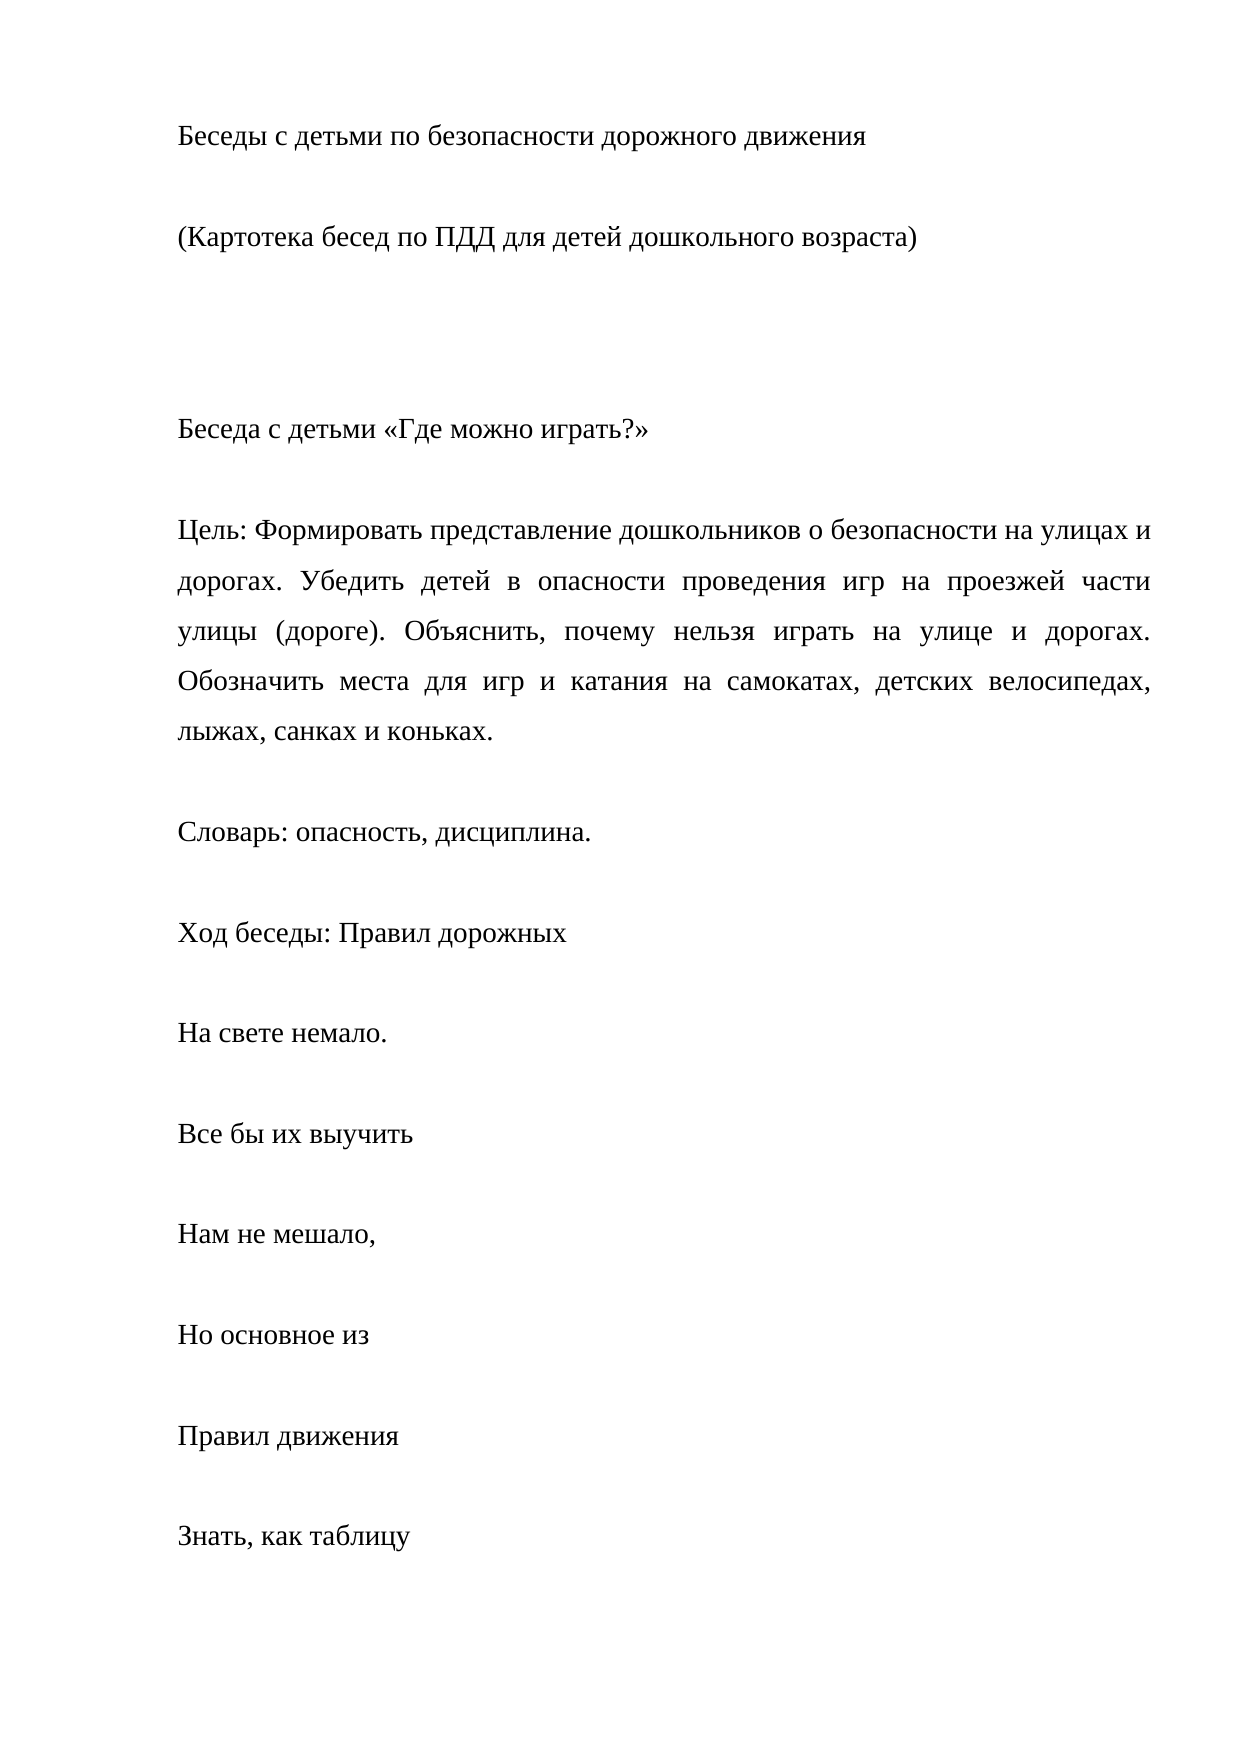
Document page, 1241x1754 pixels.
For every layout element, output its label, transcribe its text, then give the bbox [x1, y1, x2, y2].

text (Картотека бесед по ПДД для детей дошкольного возраста) [177, 219, 1152, 252]
text Знать, как таблицу [177, 1518, 1152, 1552]
text Ход беседы: Правил дорожных [177, 915, 1152, 948]
text Нам не мешало, [177, 1217, 1152, 1250]
text Словарь: опасность, дисциплина. [177, 814, 1152, 848]
text На свете немало. [177, 1015, 1152, 1049]
text Беседа с детьми «Где можно играть?» [177, 412, 1152, 445]
text Но основное из [177, 1317, 1152, 1351]
text Все бы их выучить [177, 1116, 1152, 1149]
text Правил движения [177, 1418, 1152, 1451]
text Цель: Формировать представление дошкольников о безопасности на улицах и дорогах. Убедить детей в опасности проведения игр на проезжей части улицы (дороге). Объяснить, почему нельзя играть на улице и дорогах. Обозначить места для игр и катания на самокатах, детских велосипедах, лыжах, санках и коньках. [177, 512, 1152, 747]
text Беседы с детьми по безопасности дорожного движения [177, 118, 1152, 152]
